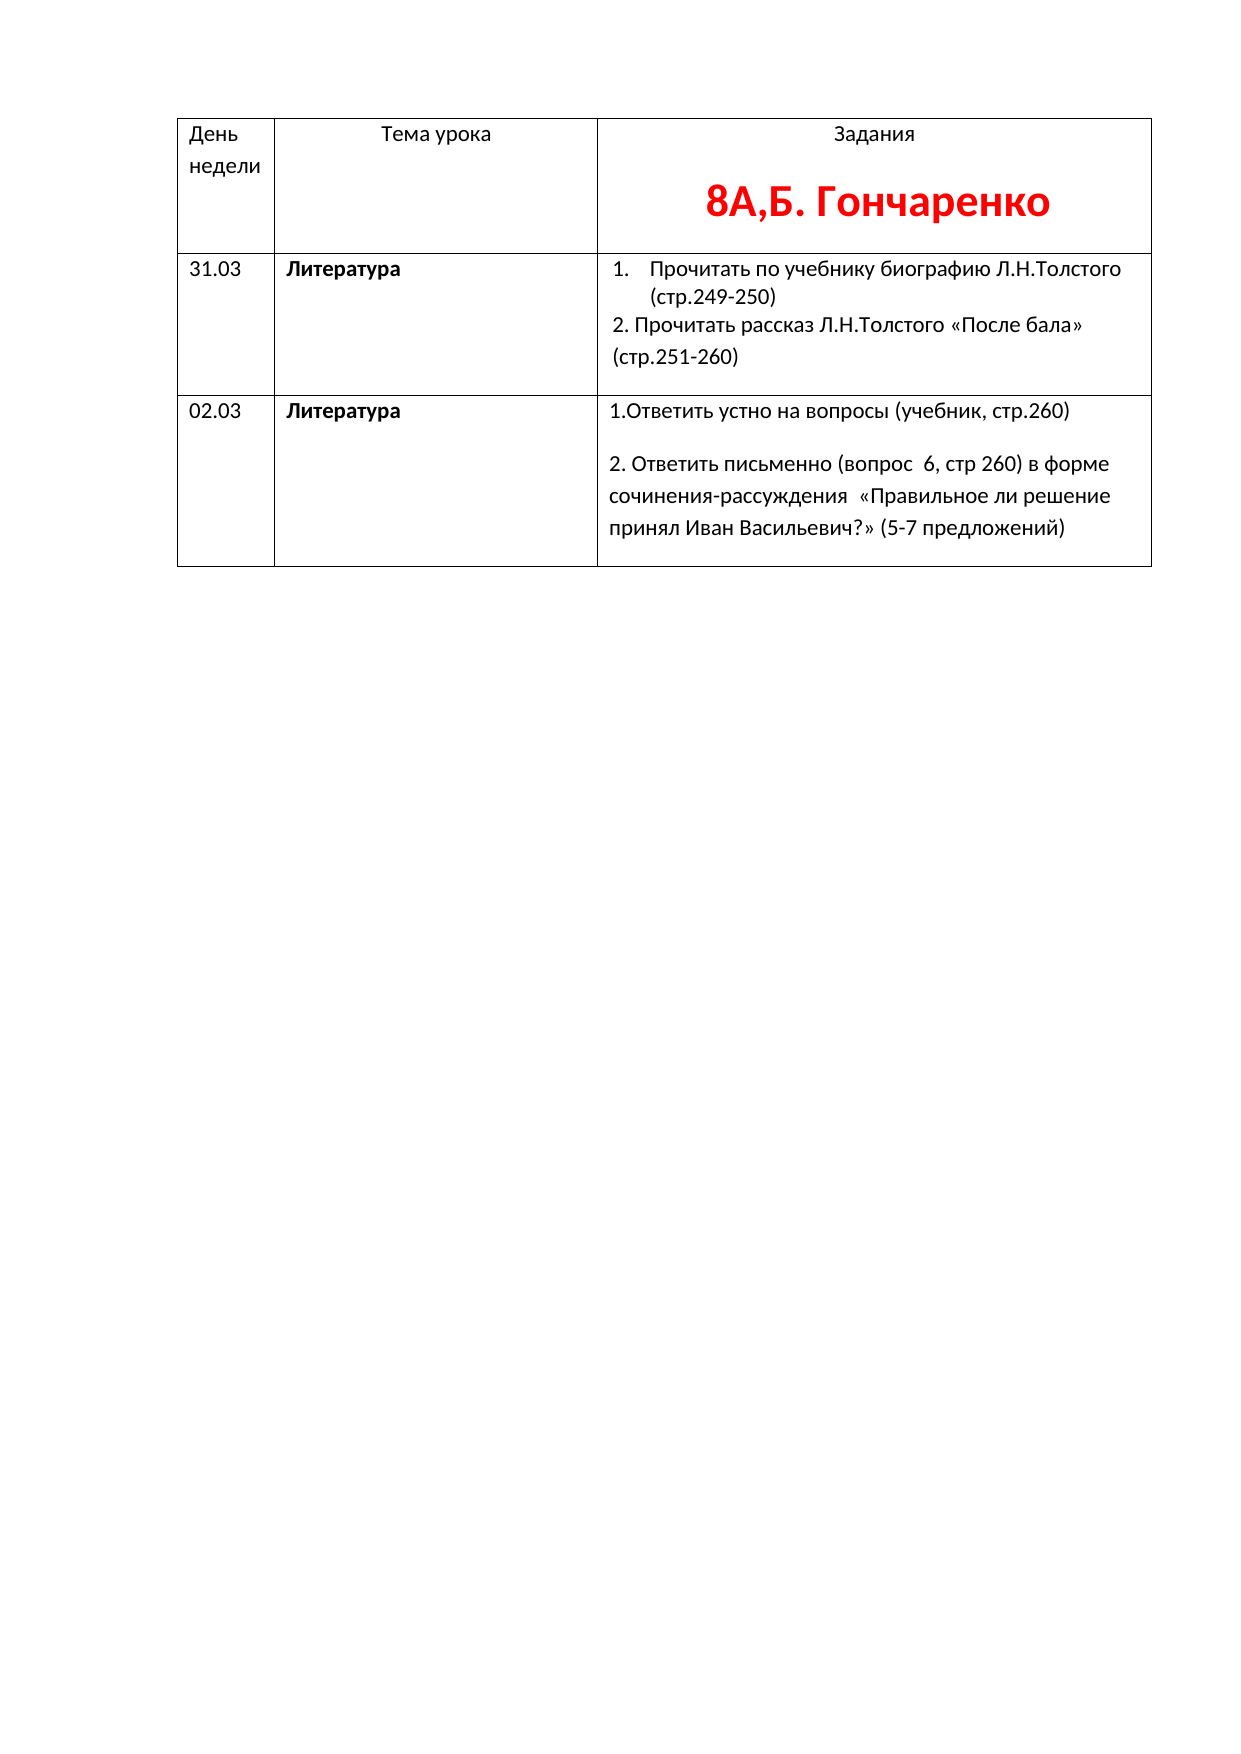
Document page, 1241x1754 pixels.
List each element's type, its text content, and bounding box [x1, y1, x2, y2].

table_cell Литература [275, 396, 597, 566]
table_cell 1.Ответить устно на вопросы (учебник, стр.260) 2. Ответить письменно (вопрос 6, стр 260) в форме сочинения-рассуждения «Правильное ли решение принял Иван Васильевич?» (5-7 предложений) [598, 396, 1151, 566]
table_cell 31.03 [178, 254, 274, 395]
table_header Тема урока [275, 119, 597, 253]
table_cell 02.03 [178, 396, 274, 566]
table_header Задания 8А,Б. Гончаренко [598, 119, 1151, 253]
table_cell Литература [275, 254, 597, 395]
table_header День недели [178, 119, 274, 253]
table_cell Прочитать по учебнику биографию Л.Н.Толстого (стр.249-250) 2. Прочитать рассказ Л.Н.Толстого «После бала» (стр.251-260) [598, 254, 1151, 395]
